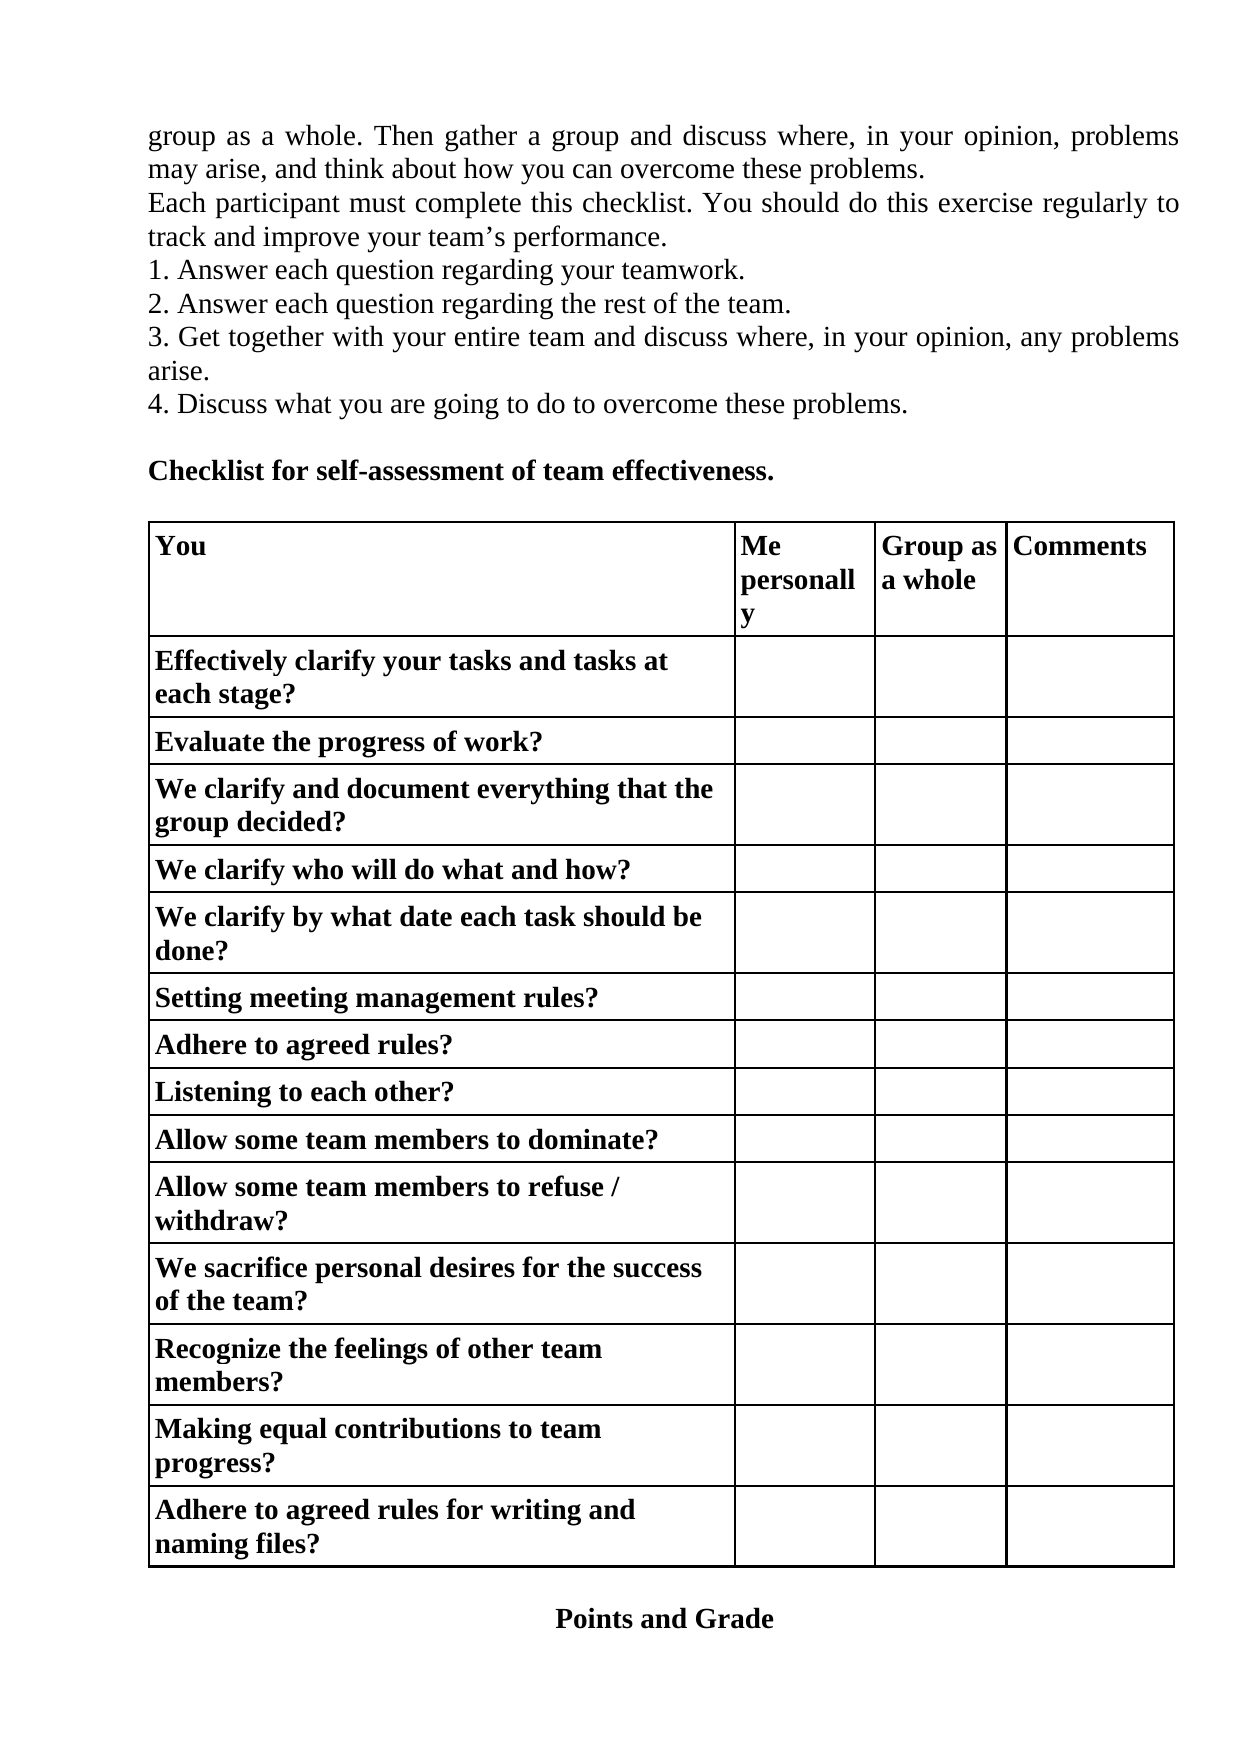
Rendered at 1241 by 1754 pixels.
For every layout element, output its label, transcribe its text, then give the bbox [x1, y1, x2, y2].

table_cell [876, 718, 1005, 763]
table_cell [736, 974, 874, 1019]
text 3. Get together with your entire team and discuss where, in your opinion, any problems arise. [148, 319, 1181, 386]
table_cell [736, 1021, 874, 1067]
table_cell Making equal contributions to team progress? [150, 1406, 734, 1484]
table_cell [876, 1244, 1005, 1323]
table_header Comments [1008, 523, 1173, 635]
table_cell [736, 1069, 874, 1114]
table_cell We clarify who will do what and how? [150, 846, 734, 891]
table_cell [736, 718, 874, 763]
table_cell [1008, 1163, 1173, 1242]
table_cell [736, 893, 874, 972]
table_cell [736, 1116, 874, 1161]
table_cell We clarify and document everything that the group decided? [150, 765, 734, 844]
table_cell [876, 765, 1005, 844]
table_cell [1008, 1244, 1173, 1323]
table_cell [736, 637, 874, 716]
table_cell [736, 846, 874, 891]
table_cell [1008, 1487, 1173, 1565]
table_cell Adhere to agreed rules for writing and naming files? [150, 1487, 734, 1565]
text 2. Answer each question regarding the rest of the team. [148, 286, 1181, 319]
text Checklist for self-assessment of team effectiveness. [148, 453, 1181, 487]
table_cell [876, 637, 1005, 716]
table_header You [150, 523, 734, 635]
table_cell [736, 1325, 874, 1404]
table_cell [1008, 765, 1173, 844]
table_cell [1008, 974, 1173, 1019]
table_cell [736, 1163, 874, 1242]
table_cell [876, 1021, 1005, 1067]
text Points and Grade [148, 1601, 1181, 1634]
table_cell [876, 1069, 1005, 1114]
table_cell [1008, 1325, 1173, 1404]
table_cell [736, 1487, 874, 1565]
table_cell [1008, 1021, 1173, 1067]
table_cell Adhere to agreed rules? [150, 1021, 734, 1067]
table_cell [876, 974, 1005, 1019]
table_cell [876, 1116, 1005, 1161]
table_cell [736, 1406, 874, 1484]
table_cell [736, 765, 874, 844]
table_cell [876, 1325, 1005, 1404]
table_cell Listening to each other? [150, 1069, 734, 1114]
text 1. Answer each question regarding your teamwork. [148, 252, 1181, 286]
table_cell [1008, 1116, 1173, 1161]
table_cell Allow some team members to dominate? [150, 1116, 734, 1161]
table_cell [876, 1487, 1005, 1565]
table_cell [876, 893, 1005, 972]
table_cell [1008, 637, 1173, 716]
table_cell [1008, 1406, 1173, 1484]
table_cell [736, 1244, 874, 1323]
table_header Me personally [736, 523, 874, 635]
table_cell [1008, 1069, 1173, 1114]
text 4. Discuss what you are going to do to overcome these problems. [148, 386, 1181, 420]
table_cell Evaluate the progress of work? [150, 718, 734, 763]
table_cell Allow some team members to refuse / withdraw? [150, 1163, 734, 1242]
table_cell [1008, 718, 1173, 763]
table_cell Effectively clarify your tasks and tasks at each stage? [150, 637, 734, 716]
table_cell [1008, 846, 1173, 891]
table_cell We clarify by what date each task should be done? [150, 893, 734, 972]
table_cell [876, 846, 1005, 891]
table_cell Setting meeting management rules? [150, 974, 734, 1019]
text Each participant must complete this checklist. You should do this exercise regularly to track and improve your team’s performance. [148, 185, 1181, 252]
table_header Group as a whole [876, 523, 1005, 635]
table_cell [876, 1406, 1005, 1484]
table_cell We sacrifice personal desires for the success of the team? [150, 1244, 734, 1323]
table_cell [1008, 893, 1173, 972]
table_cell Recognize the feelings of other team members? [150, 1325, 734, 1404]
table_cell [876, 1163, 1005, 1242]
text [148, 118, 1181, 185]
